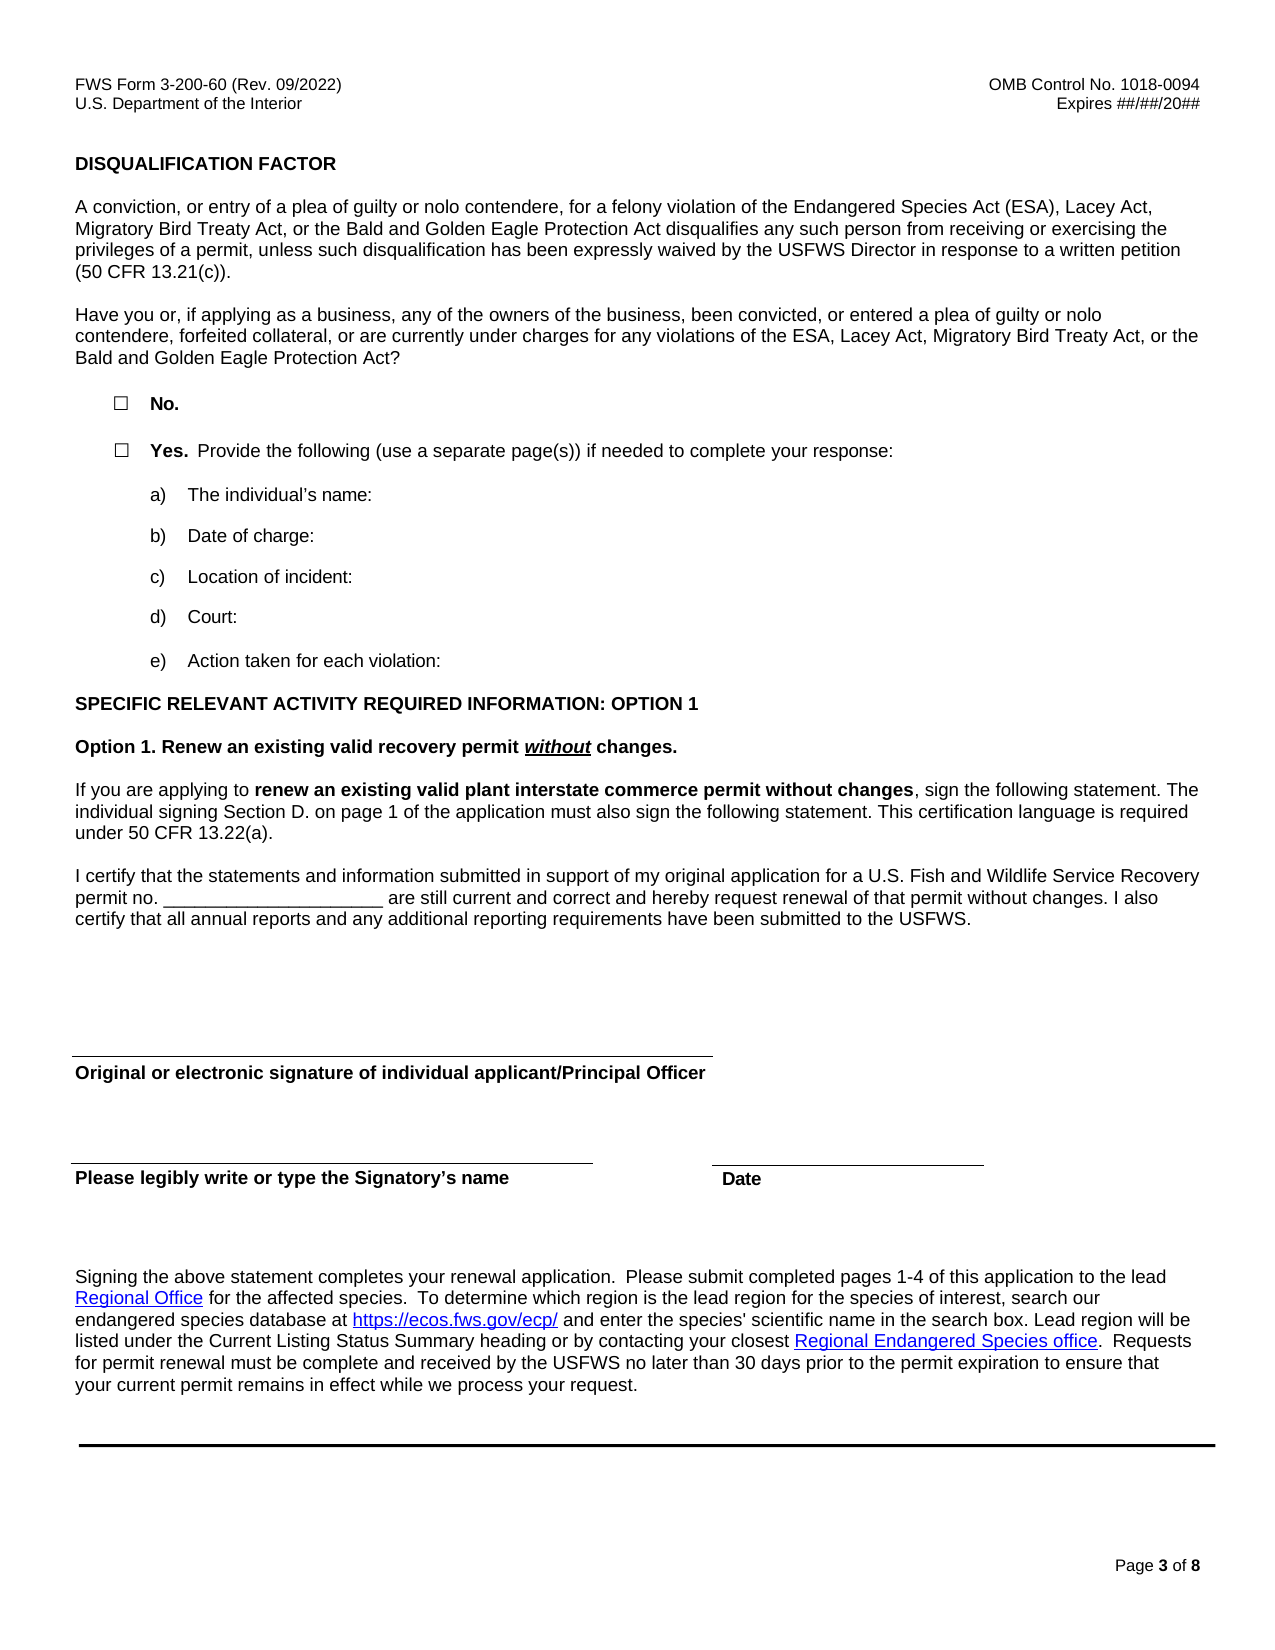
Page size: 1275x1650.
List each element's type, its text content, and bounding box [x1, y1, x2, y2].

subtitle No. [112, 390, 1200, 416]
list The individual’s name: [150, 484, 1200, 506]
text Have you or, if applying as a business, any of the owners of the business, been convicted, or entered a plea of guilty or nolo contendere, forfeited collateral, or are currently under charges for any violations of the ESA, Lacey Act, Migratory Bird Treaty Act, or the Bald and Golden Eagle Protection Act? [75, 304, 1200, 368]
text DISQUALIFICATION FACTOR [75, 153, 1200, 174]
text I certify that the statements and information submitted in support of my original application for a U.S. Fish and Wildlife Service Recovery permit no. _____________________ are still current and correct and hereby request renewal of that permit without changes. I also certify that all annual reports and any additional reporting requirements have been submitted to the USFWS. [75, 865, 1200, 930]
text A conviction, or entry of a plea of guilty or nolo contendere, for a felony violation of the Endangered Species Act (ESA), Lacey Act, Migratory Bird Treaty Act, or the Bald and Golden Eagle Protection Act disqualifies any such person from receiving or exercising the privileges of a permit, unless such disqualification has been expressly waived by the USFWS Director in response to a written petition (50 CFR 13.21(c)). [75, 196, 1200, 282]
text Option 1. Renew an existing valid recovery permit without changes. [75, 736, 1200, 757]
list Yes. Provide the following (use a separate page(s)) if needed to complete your response: [113, 437, 1200, 463]
list Court: [150, 606, 1200, 628]
list Date of charge: [150, 525, 1200, 546]
list Location of incident: [150, 566, 1200, 587]
text Please legibly write or type the Signatory’s name Date [75, 1160, 1200, 1189]
text If you are applying to renew an existing valid plant interstate commerce permit without changes, sign the following statement. The individual signing Section D. on page 1 of the application must also sign the following statement. This certification language is required under 50 CFR 13.22(a). [75, 779, 1200, 843]
subtitle Original or electronic signature of individual applicant/Principal Officer [75, 1062, 1200, 1084]
text Signing the above statement completes your renewal application. Please submit completed pages 1-4 of this application to the lead Regional Office for the affected species. To determine which region is the lead region for the species of interest, search our endangered species database at https://ecos.fws.gov/ecp/ and enter the species' scientific name in the search box. Lead region will be listed under the Current Listing Status Summary heading or by contacting your closest Regional Endangered Species office. Requests for permit renewal must be complete and received by the USFWS no later than 30 days prior to the permit expiration to ensure that your current permit remains in effect while we process your request. [75, 1266, 1200, 1395]
list Action taken for each violation: [150, 649, 1200, 671]
text SPECIFIC RELEVANT ACTIVITY REQUIRED INFORMATION: OPTION 1 [75, 693, 1200, 714]
